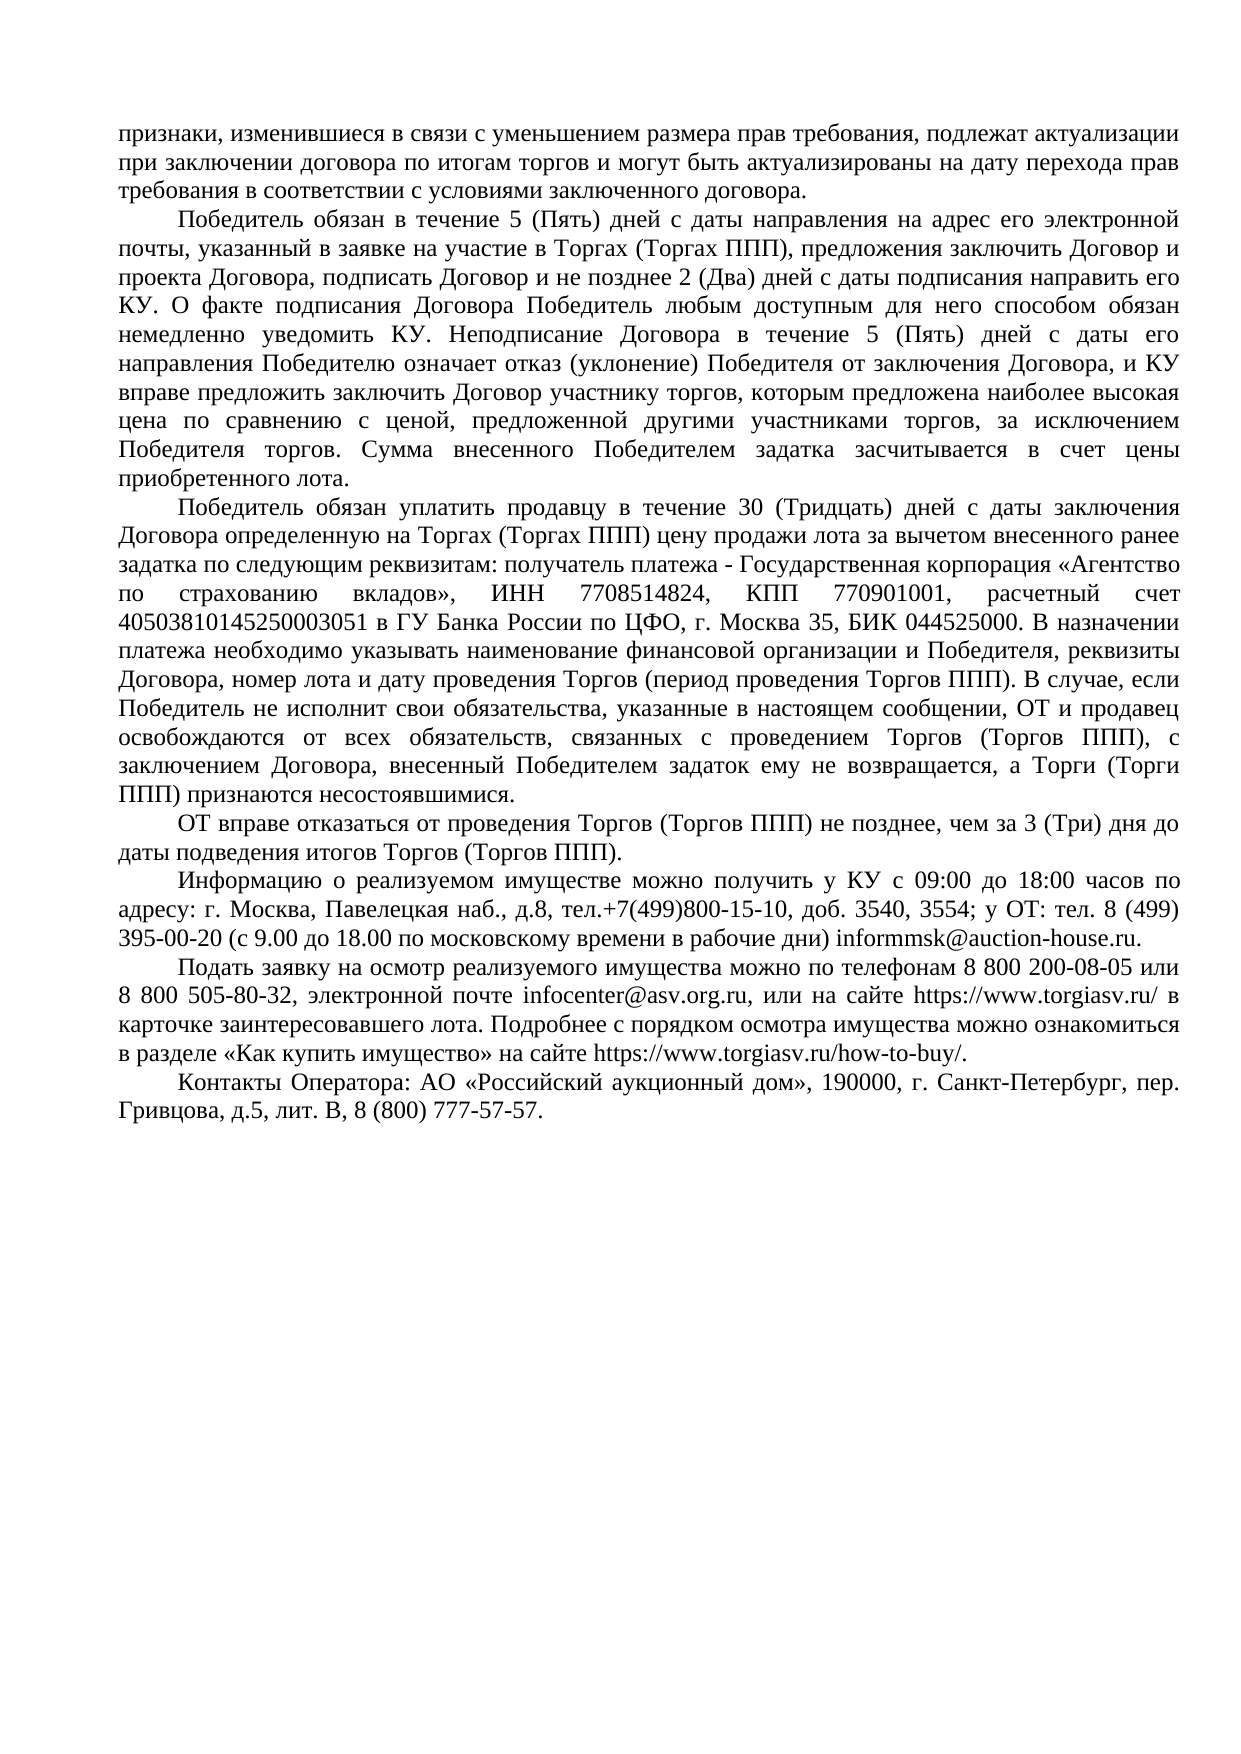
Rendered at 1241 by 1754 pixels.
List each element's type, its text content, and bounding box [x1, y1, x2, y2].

text Контакты Оператора: АО «Российский аукционный дом», 190000, г. Санкт-Петербург, пер. Гривцова, д.5, лит. В, 8 (800) 777-57-57. [118, 1067, 1181, 1124]
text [118, 118, 1181, 204]
text Победитель обязан уплатить продавцу в течение 30 (Тридцать) дней с даты заключения Договора определенную на Торгах (Торгах ППП) цену продажи лота за вычетом внесенного ранее задатка по следующим реквизитам: получатель платежа - Государственная корпорация «Агентство по страхованию вкладов», ИНН 7708514824, КПП 770901001, расчетный счет 40503810145250003051 в ГУ Банка России по ЦФО, г. Москва 35, БИК 044525000. В назначении платежа необходимо указывать наименование финансовой организации и Победителя, реквизиты Договора, номер лота и дату проведения Торгов (период проведения Торгов ППП). В случае, если Победитель не исполнит свои обязательства, указанные в настоящем сообщении, ОТ и продавец освобождаются от всех обязательств, связанных с проведением Торгов (Торгов ППП), с заключением Договора, внесенный Победителем задаток ему не возвращается, а Торги (Торги ППП) признаются несостоявшимися. [118, 492, 1181, 808]
text Информацию о реализуемом имуществе можно получить у КУ с 09:00 до 18:00 часов по адресу: г. Москва, Павелецкая наб., д.8, тел.+7(499)800-15-10, доб. 3540, 3554; у ОТ: тел. 8 (499) 395-00-20 (с 9.00 до 18.00 по московскому времени в рабочие дни) informmsk@auction-house.ru. [118, 866, 1181, 952]
text ОТ вправе отказаться от проведения Торгов (Торгов ППП) не позднее, чем за 3 (Три) дня до даты подведения итогов Торгов (Торгов ППП). [118, 808, 1181, 866]
text Победитель обязан в течение 5 (Пять) дней с даты направления на адрес его электронной почты, указанный в заявке на участие в Торгах (Торгах ППП), предложения заключить Договор и проекта Договора, подписать Договор и не позднее 2 (Два) дней с даты подписания направить его КУ. О факте подписания Договора Победитель любым доступным для него способом обязан немедленно уведомить КУ. Неподписание Договора в течение 5 (Пять) дней с даты его направления Победителю означает отказ (уклонение) Победителя от заключения Договора, и КУ вправе предложить заключить Договор участнику торгов, которым предложена наиболее высокая цена по сравнению с ценой, предложенной другими участниками торгов, за исключением Победителя торгов. Сумма внесенного Победителем задатка засчитывается в счет цены приобретенного лота. [118, 204, 1181, 492]
text Подать заявку на осмотр реализуемого имущества можно по телефонам 8 800 200-08-05 или 8 800 505-80-32, электронной почте infocenter@asv.org.ru, или на сайте https://www.torgiasv.ru/ в карточке заинтересовавшего лота. Подробнее с порядком осмотра имущества можно ознакомиться в разделе «Как купить имущество» на сайте https://www.torgiasv.ru/how-to-buy/. [118, 952, 1181, 1067]
